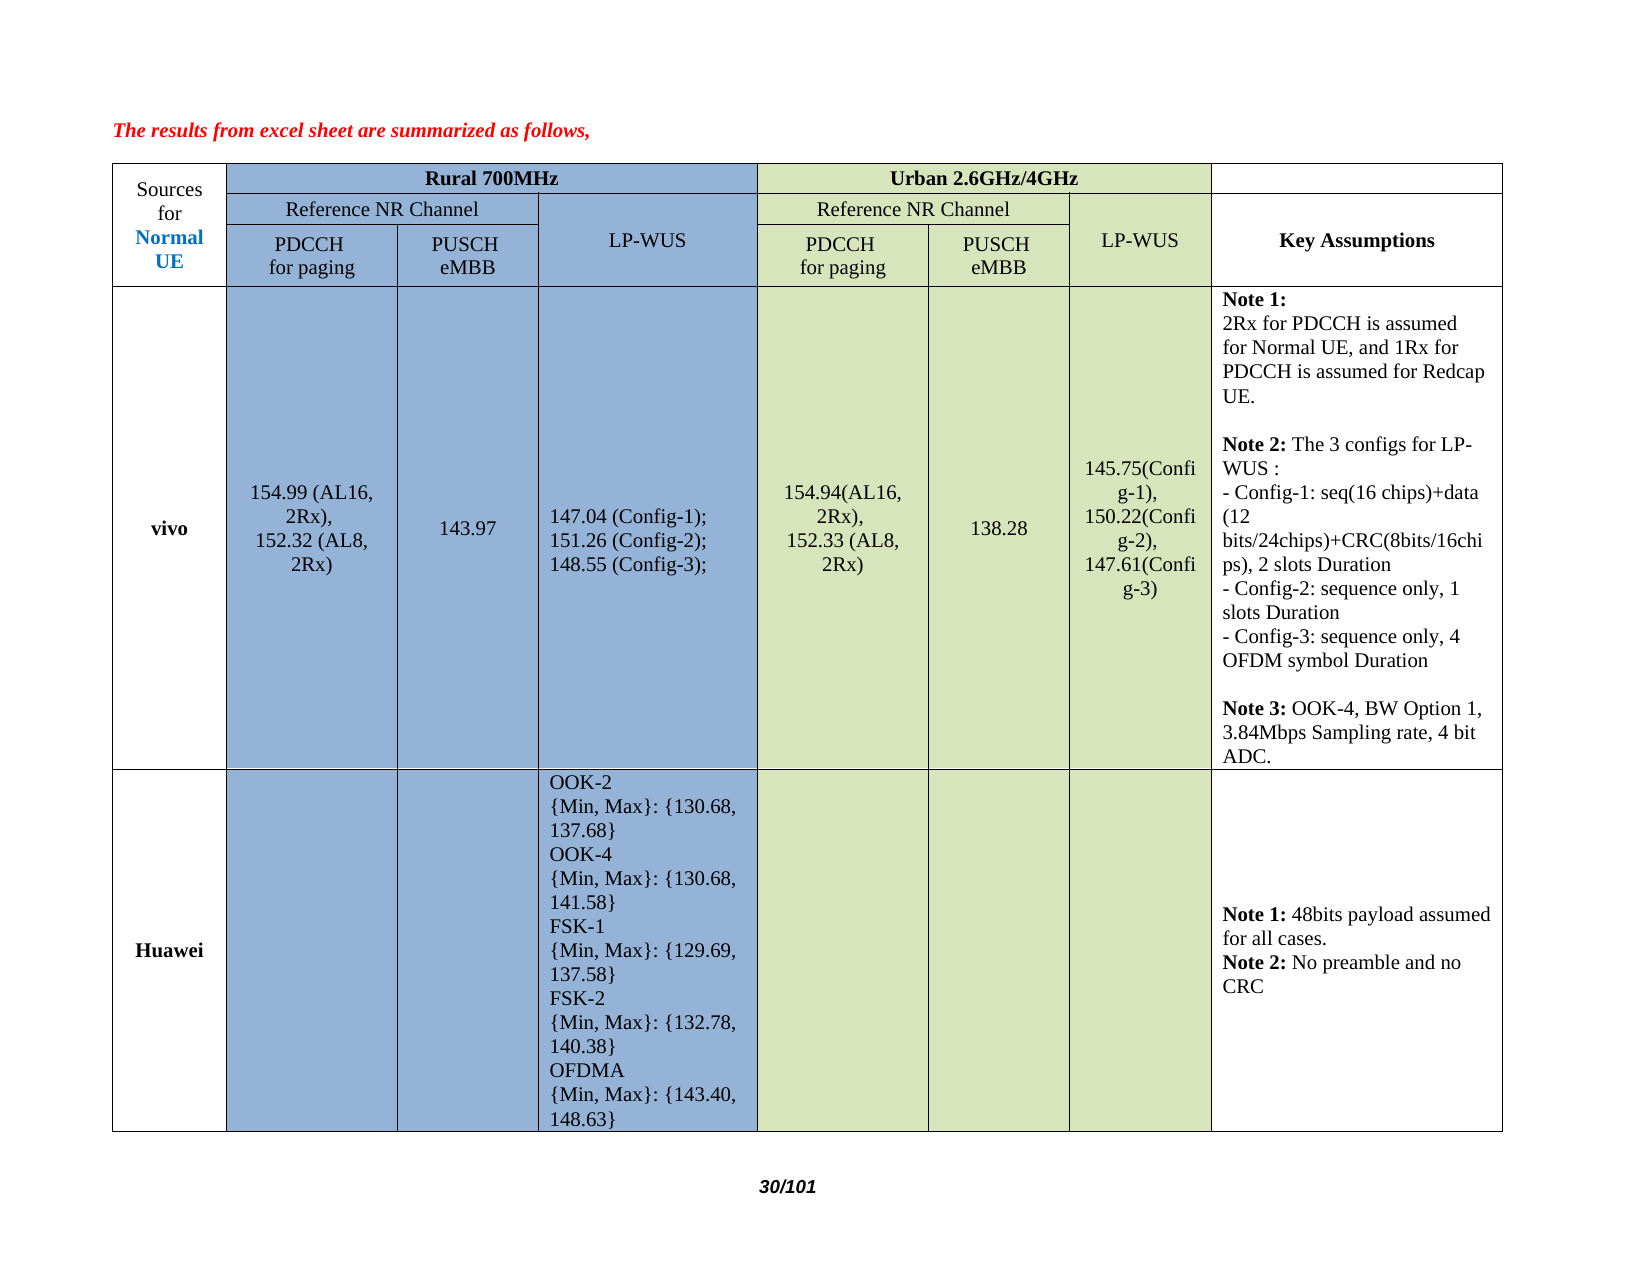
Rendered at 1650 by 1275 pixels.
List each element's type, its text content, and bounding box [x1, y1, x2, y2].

table_cell LP-WUS [1070, 194, 1211, 286]
table_cell 145.75(Config-1), 150.22(Config-2), 147.61(Config-3) [1070, 287, 1211, 768]
table_cell PUSCH eMBB [398, 225, 538, 286]
table_cell 154.94(AL16, 2Rx), 152.33 (AL8, 2Rx) [758, 287, 928, 768]
table_header Rural 700MHz [227, 164, 757, 192]
table_cell 138.28 [929, 287, 1069, 768]
table_cell Huawei [113, 770, 226, 1131]
table_cell [398, 770, 538, 1131]
table_cell PUSCH eMBB [929, 225, 1069, 286]
table_cell [758, 770, 928, 1131]
table_cell Reference NR Channel [227, 194, 538, 224]
table_cell [929, 770, 1069, 1131]
table_header Sources for Normal UE [113, 164, 226, 286]
table_cell Note 1: 48bits payload assumed for all cases. Note 2: No preamble and no CRC [1212, 770, 1502, 1131]
table_cell LP-WUS [539, 194, 757, 286]
table_cell Key Assumptions [1212, 194, 1502, 286]
table_cell vivo [113, 287, 226, 768]
table_cell [1070, 770, 1211, 1131]
table_cell Reference NR Channel [758, 194, 1069, 224]
table_cell PDCCH for paging [758, 225, 928, 286]
table_header [1212, 164, 1502, 192]
table_cell [227, 770, 397, 1131]
table_cell 154.99 (AL16, 2Rx), 152.32 (AL8, 2Rx) [227, 287, 397, 768]
table_cell 147.04 (Config-1); 151.26 (Config-2); 148.55 (Config-3); [539, 287, 757, 768]
text The results from excel sheet are summarized as follows, [112, 118, 1502, 142]
table_cell OOK-2 {Min, Max}: {130.68, 137.68} OOK-4 {Min, Max}: {130.68, 141.58} FSK-1 {Min, Max}: {129.69, 137.58} FSK-2 {Min, Max}: {132.78, 140.38} OFDMA {Min, Max}: {143.40, 148.63} [539, 770, 757, 1131]
table_header Urban 2.6GHz/4GHz [758, 164, 1211, 192]
table_cell Note 1: 2Rx for PDCCH is assumed for Normal UE, and 1Rx for PDCCH is assumed for Redcap UE. Note 2: The 3 configs for LP-WUS : - Config-1: seq(16 chips)+data (12 bits/24chips)+CRC(8bits/16chips), 2 slots Duration - Config-2: sequence only, 1 slots Duration - Config-3: sequence only, 4 OFDM symbol Duration Note 3: OOK-4, BW Option 1, 3.84Mbps Sampling rate, 4 bit ADC. [1212, 287, 1502, 768]
table_cell PDCCH for paging [227, 225, 397, 286]
table_cell 143.97 [398, 287, 538, 768]
